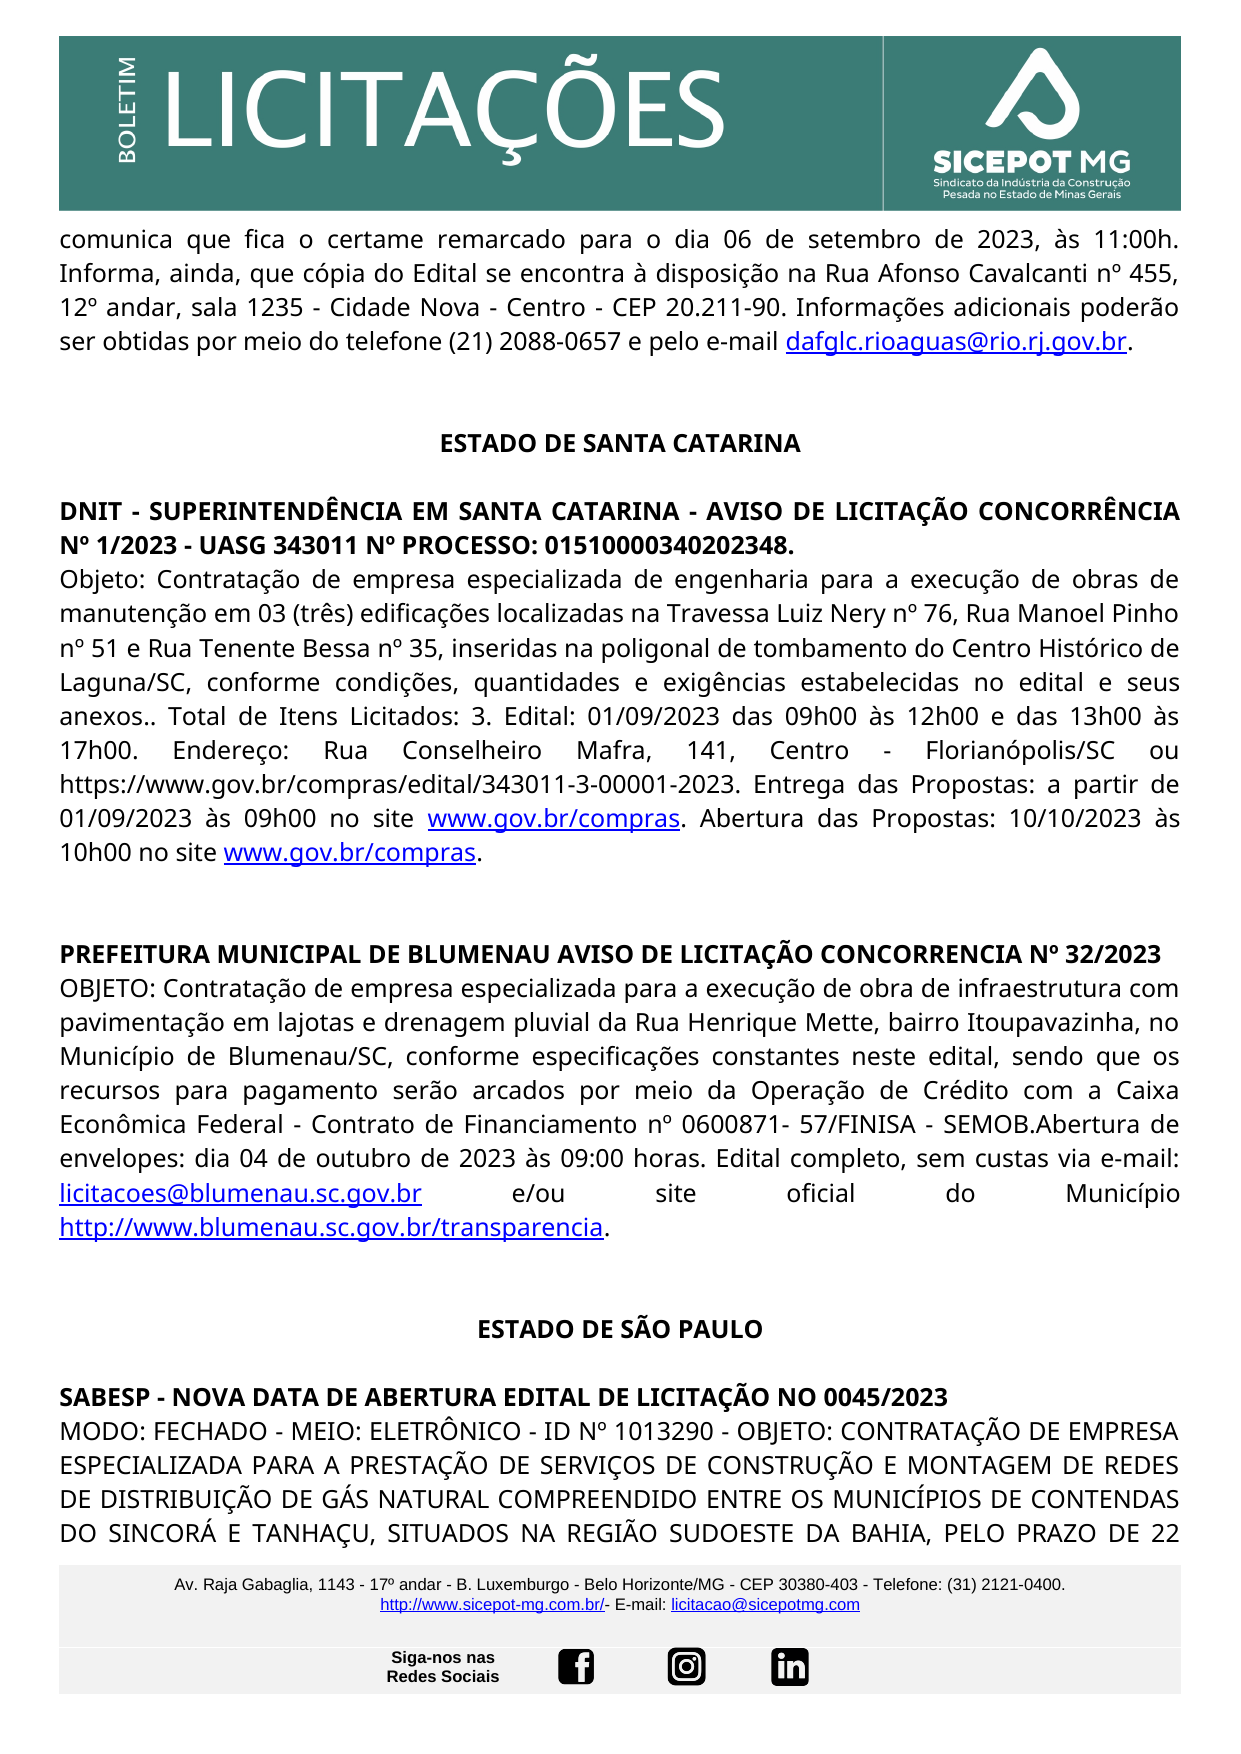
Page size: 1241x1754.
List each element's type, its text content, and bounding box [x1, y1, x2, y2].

picture [557, 1648, 594, 1685]
text ESTADO DE SANTA CATARINA [59, 426, 1181, 460]
text OBJETO: Contratação de empresa especializada para a execução de obra de infraestrutura com pavimentação em lajotas e drenagem pluvial da Rua Henrique Mette, bairro Itoupavazinha, no Município de Blumenau/SC, conforme especificações constantes neste edital, sendo que os recursos para pagamento serão arcados por meio da Operação de Crédito com a Caixa Econômica Federal - Contrato de Financiamento nº 0600871- 57/FINISA - SEMOB.Abertura de envelopes: dia 04 de outubro de 2023 às 09:00 horas. Edital completo, sem custas via e-mail: licitacoes@blumenau.sc.gov.br e/ou site oficial do Município http://www.blumenau.sc.gov.br/transparencia. [59, 971, 1181, 1243]
text SABESP - NOVA DATA DE ABERTURA EDITAL DE LICITAÇÃO NO 0045/2023 [59, 1379, 1181, 1414]
picture [59, 36, 1181, 211]
picture [667, 1647, 706, 1686]
text ESTADO DE SÃO PAULO [59, 1311, 1181, 1346]
text Objeto: Contratação de empresa especializada de engenharia para a execução de obras de manutenção em 03 (três) edificações localizadas na Travessa Luiz Nery nº 76, Rua Manoel Pinho nº 51 e Rua Tenente Bessa nº 35, inseridas na poligonal de tombamento do Centro Histórico de Laguna/SC, conforme condições, quantidades e exigências estabelecidas no edital e seus anexos.. Total de Itens Licitados: 3. Edital: 01/09/2023 das 09h00 às 12h00 e das 13h00 às 17h00. Endereço: Rua Conselheiro Mafra, 141, Centro - Florianópolis/SC ou https://www.gov.br/compras/edital/343011-3-00001-2023. Entrega das Propostas: a partir de 01/09/2023 às 09h00 no site www.gov.br/compras. Abertura das Propostas: 10/10/2023 às 10h00 no site www.gov.br/compras. [59, 562, 1181, 869]
text DNIT - SUPERINTENDÊNCIA EM SANTA CATARINA - AVISO DE LICITAÇÃO CONCORRÊNCIA Nº 1/2023 - UASG 343011 Nº PROCESSO: 01510000340202348. [59, 494, 1181, 562]
text PREFEITURA MUNICIPAL DE BLUMENAU AVISO DE LICITAÇÃO CONCORRENCIA Nº 32/2023 [59, 937, 1181, 971]
picture [771, 1648, 809, 1686]
